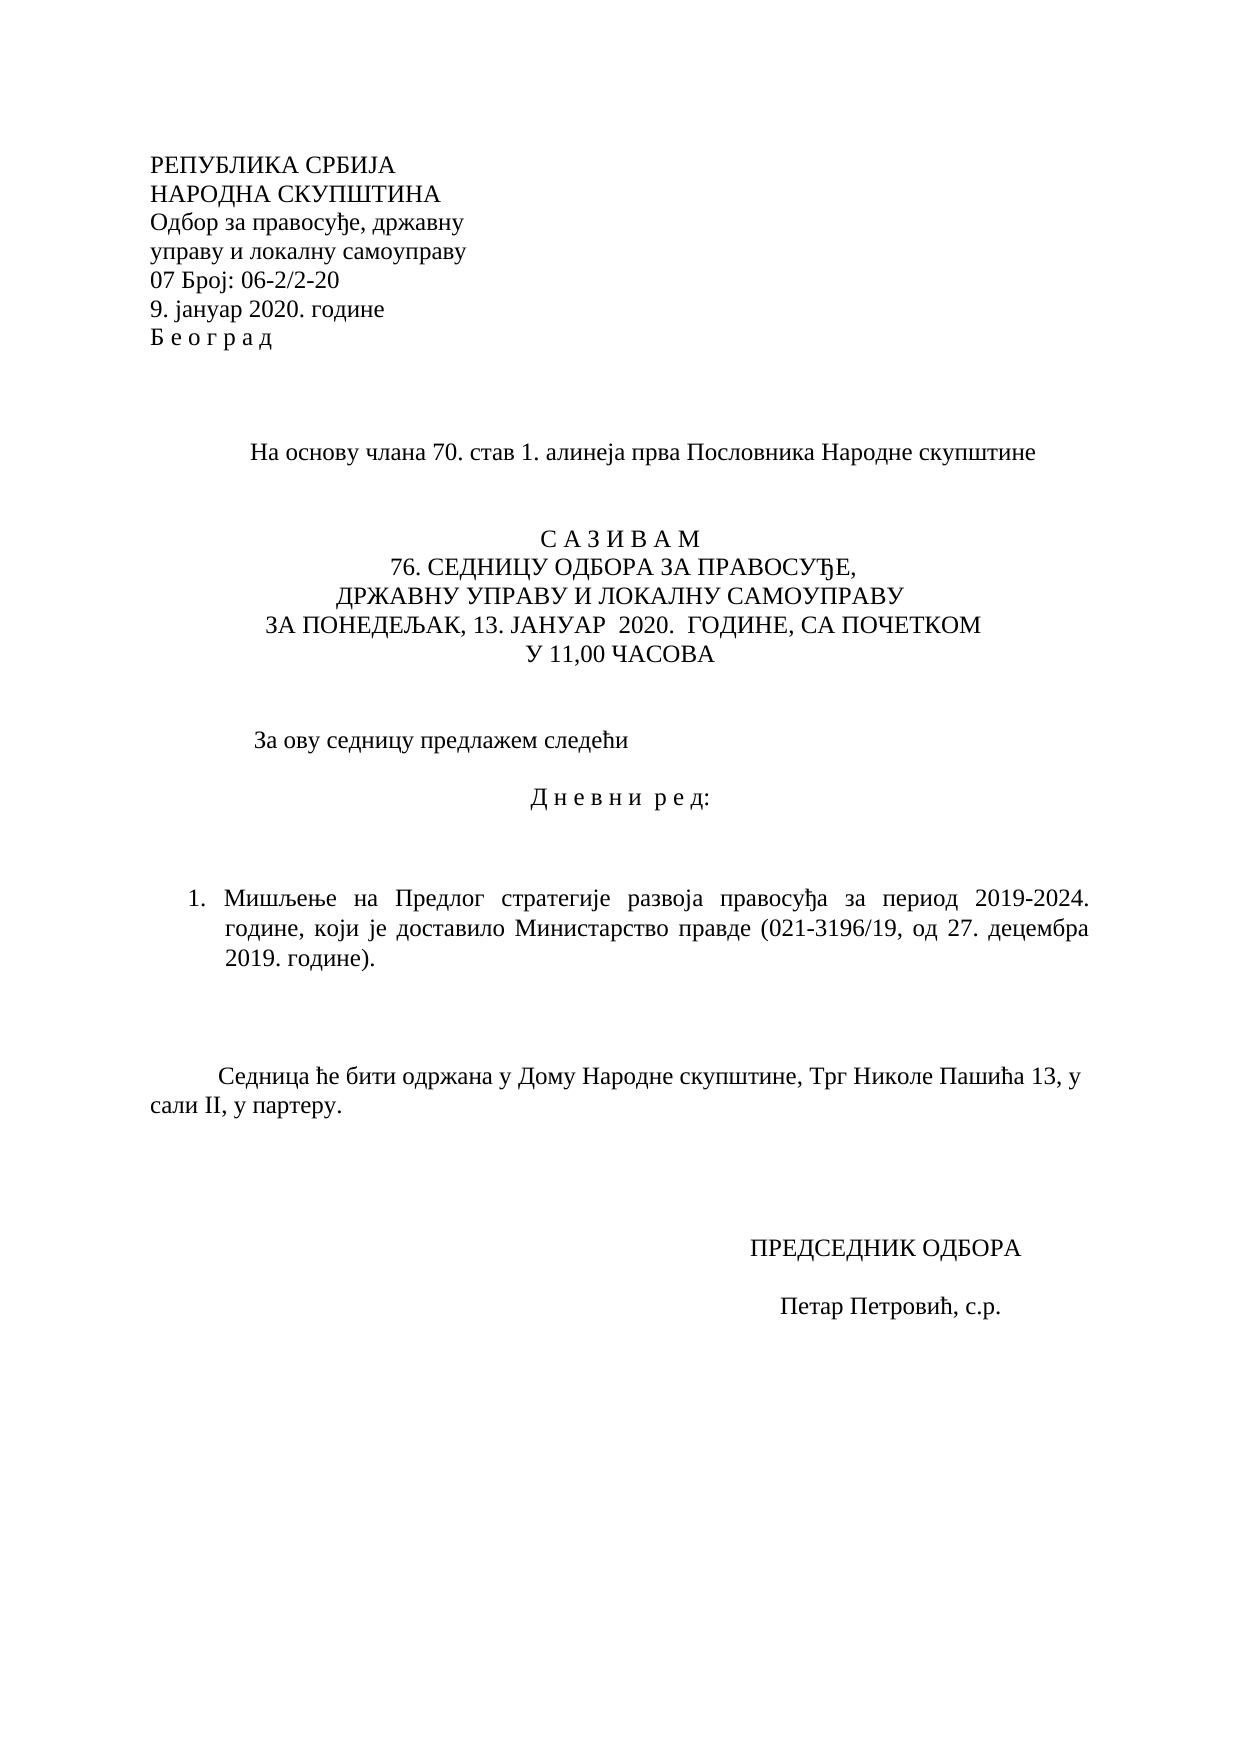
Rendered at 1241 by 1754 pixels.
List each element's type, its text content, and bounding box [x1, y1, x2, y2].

text За ову седницу предлажем следећи [150, 725, 1090, 754]
text 07 Број: 06-2/2-20 [150, 265, 1090, 294]
text У 11,00 ЧАСОВА [150, 639, 1090, 667]
text ДРЖАВНУ УПРАВУ И ЛОКАЛНУ САМОУПРАВУ [150, 581, 1090, 610]
text ЗА ПОНЕДЕЉАК, 13. ЈАНУАР 2020. ГОДИНЕ, СА ПОЧЕТКОМ [150, 610, 1090, 639]
text С А З И В А М [150, 524, 1090, 552]
text Седница ће бити одржана у Дому Народне скупштине, Трг Николе Пашића 13, у сали II, у партеру. [150, 1061, 1090, 1118]
text 76. СЕДНИЦУ ОДБОРА ЗА ПРАВОСУЂЕ, [150, 552, 1090, 581]
text ПРЕДСЕДНИК ОДБОРА [150, 1233, 1090, 1262]
text Петар Петровић, с.р. [150, 1291, 1090, 1320]
text Б е о г р а д [150, 322, 1090, 351]
text Д н е в н и р е д: [150, 782, 1090, 811]
text 9. јануар 2020. године [150, 294, 1090, 322]
text На основу члана 70. став 1. алинеја прва Пословника Народне скупштине [150, 437, 1090, 466]
text Одбор за правосуђе, државну [150, 207, 1090, 236]
text РЕПУБЛИКА СРБИЈА [150, 150, 1090, 179]
text управу и локалну самоуправу [150, 236, 1090, 265]
text НАРОДНА СКУПШТИНА [150, 179, 1090, 207]
list Мишљење на Предлог стратегије развоја правосуђа за период 2019-2024. године, који је доставило Министарство правде (021-3196/19, од 27. децембра 2019. године). [187, 882, 1090, 972]
